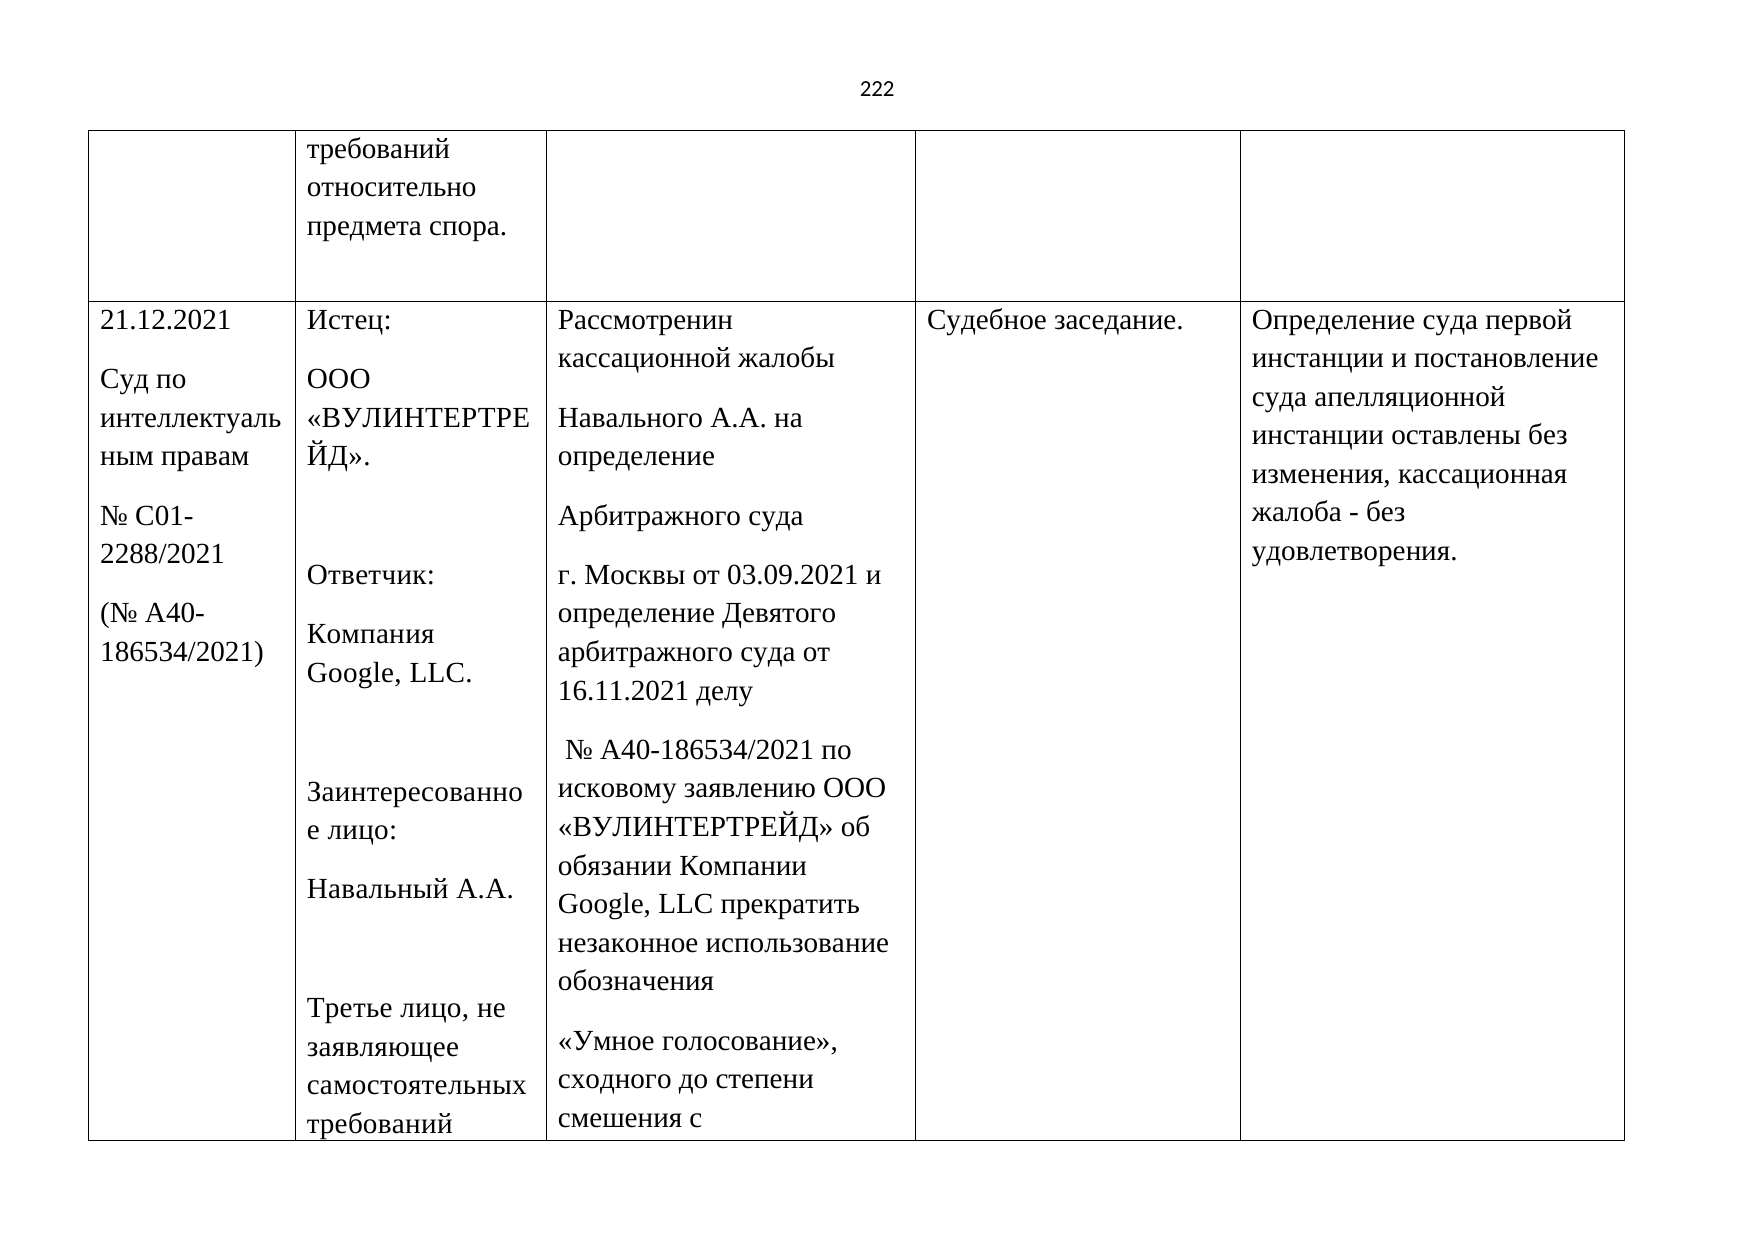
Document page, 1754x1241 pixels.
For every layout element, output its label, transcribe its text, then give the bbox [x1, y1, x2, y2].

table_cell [89, 302, 295, 1139]
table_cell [296, 302, 546, 1139]
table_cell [916, 131, 1240, 301]
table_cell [89, 131, 295, 301]
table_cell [296, 131, 546, 301]
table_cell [547, 302, 915, 1139]
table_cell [547, 131, 915, 301]
table_cell Судебное заседание. [916, 302, 1240, 1139]
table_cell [1241, 302, 1624, 1139]
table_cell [1241, 131, 1624, 301]
